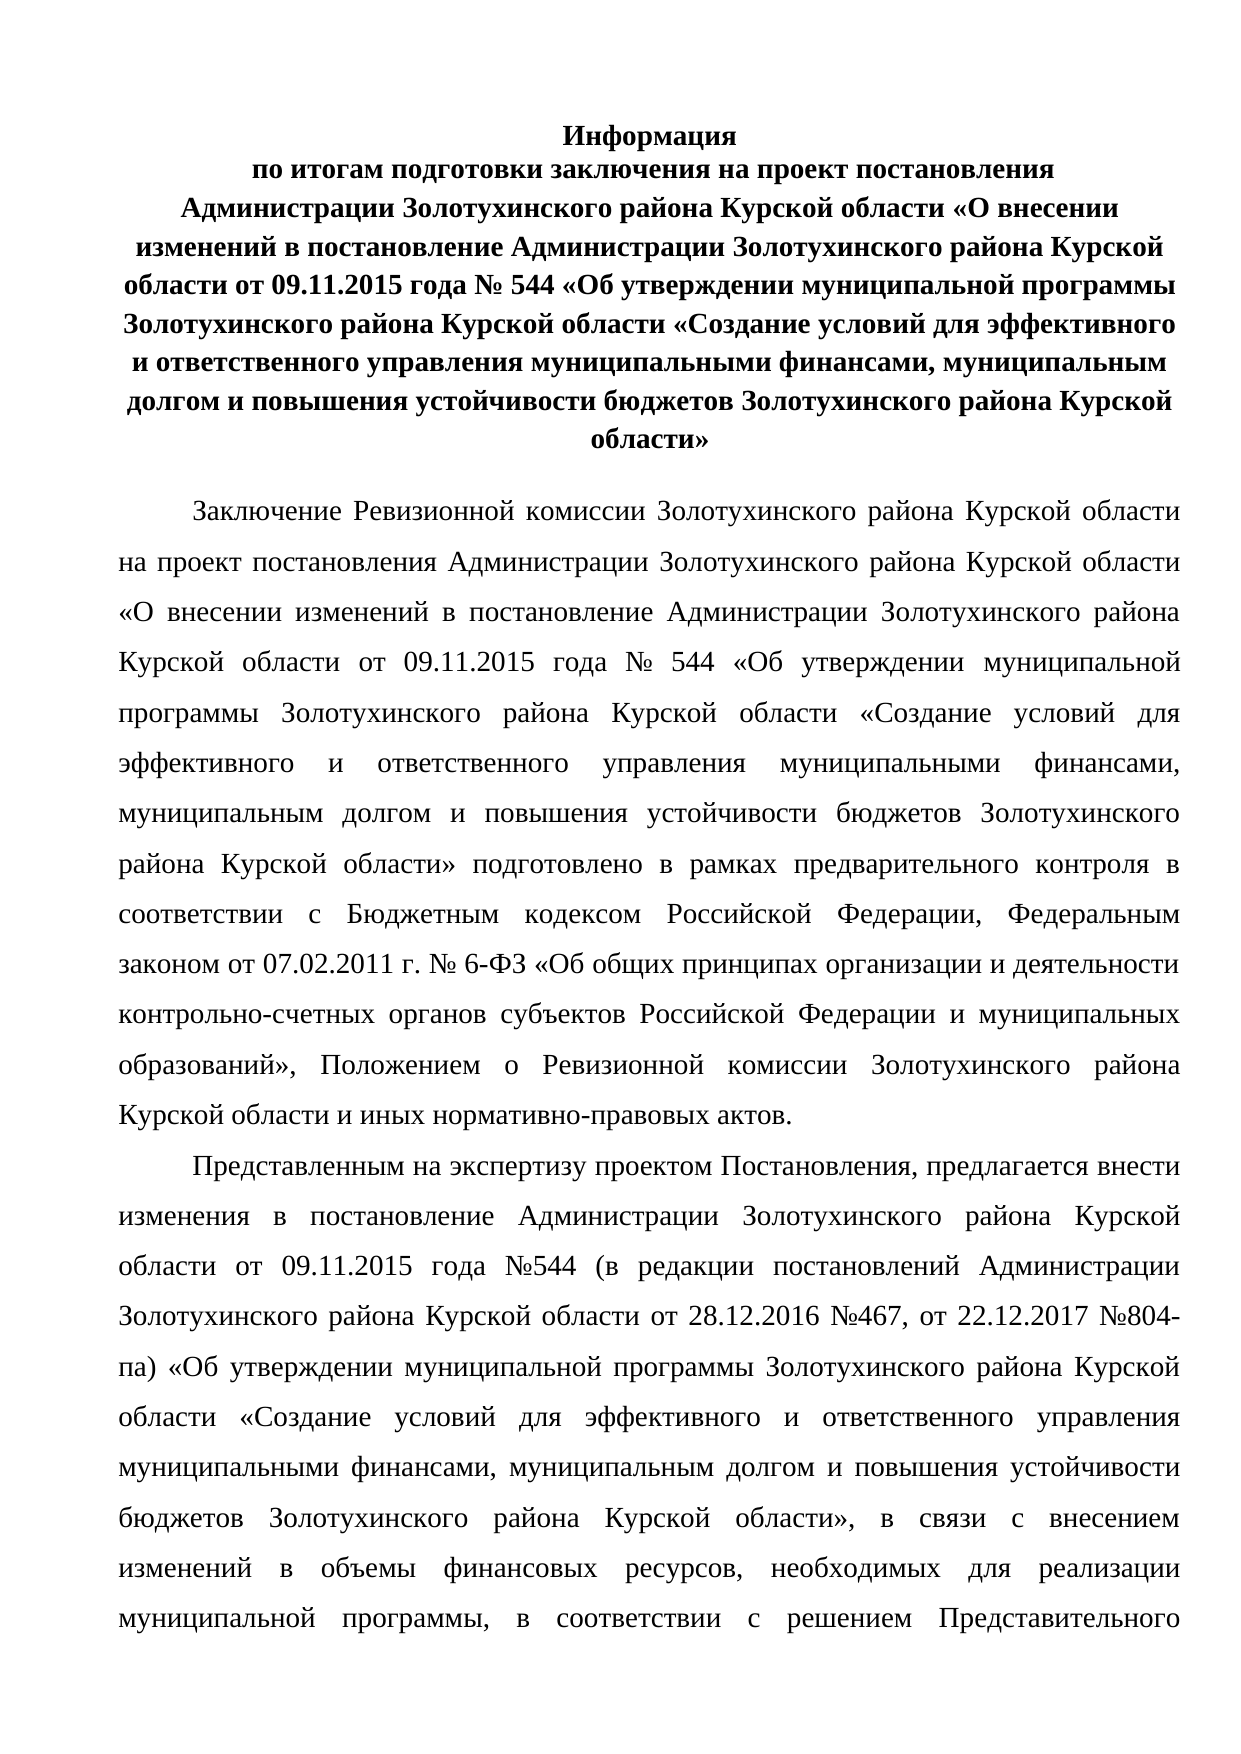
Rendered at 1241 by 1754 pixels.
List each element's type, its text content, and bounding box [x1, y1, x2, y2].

title Информация [118, 118, 1181, 152]
title по итогам подготовки заключения на проект постановления [118, 152, 1181, 185]
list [118, 1148, 1181, 1634]
text Администрации Золотухинского района Курской области «О внесении изменений в постановление Администрации Золотухинского района Курской области от 09.11.2015 года № 544 «Об утверждении муниципальной программы Золотухинского района Курской области «Создание условий для эффективного и ответственного управления муниципальными финансами, муниципальным долгом и повышения устойчивости бюджетов Золотухинского района Курской области» [118, 190, 1181, 455]
text Заключение Ревизионной комиссии Золотухинского района Курской области на проект постановления Администрации Золотухинского района Курской области «О внесении изменений в постановление Администрации Золотухинского района Курской области от 09.11.2015 года № 544 «Об утверждении муниципальной программы Золотухинского района Курской области «Создание условий для эффективного и ответственного управления муниципальными финансами, муниципальным долгом и повышения устойчивости бюджетов Золотухинского района Курской области» подготовлено в рамках предварительного контроля в соответствии с Бюджетным кодексом Российской Федерации, Федеральным законом от 07.02.2011 г. № 6-ФЗ «Об общих принципах организации и деятельности контрольно-счетных органов субъектов Российской Федерации и муниципальных образований», Положением о Ревизионной комиссии Золотухинского района Курской области и иных нормативно-правовых актов. [118, 493, 1181, 1131]
